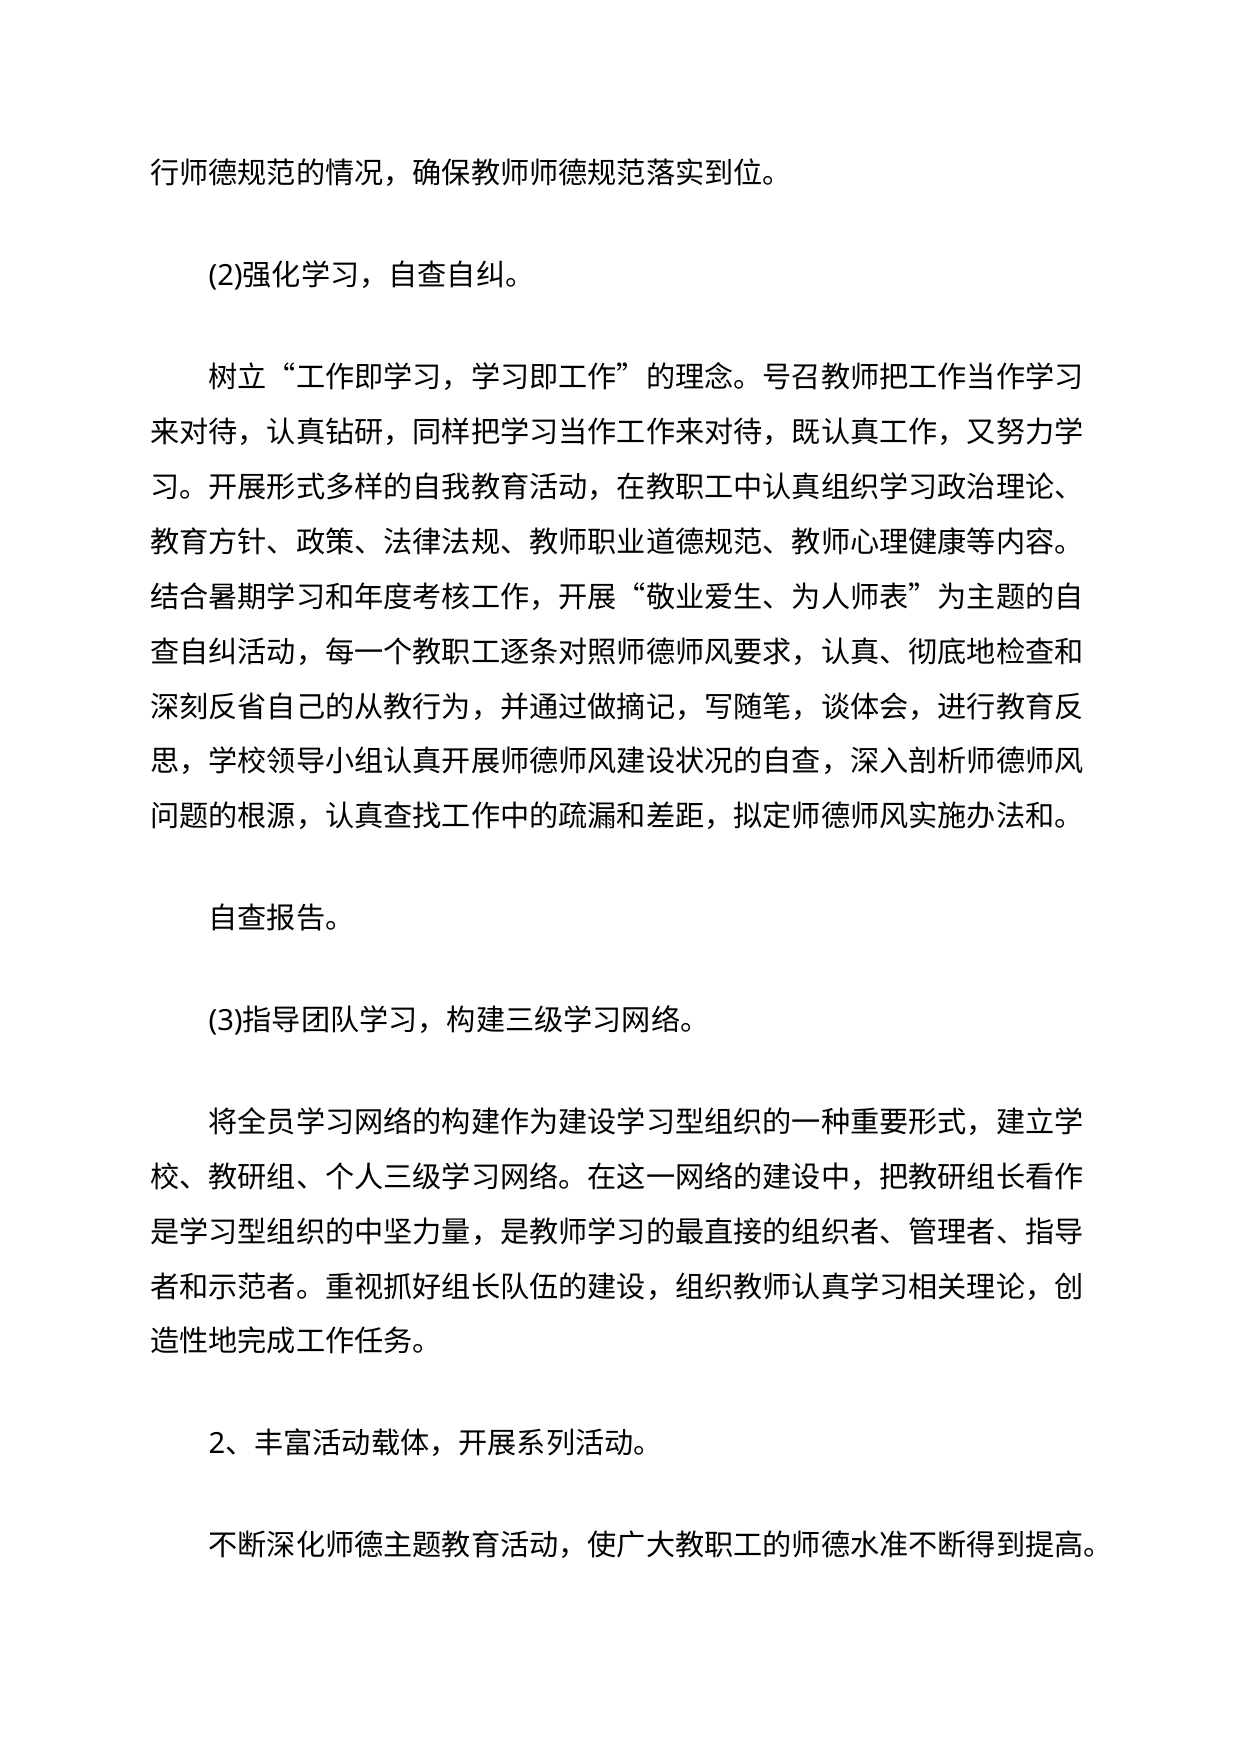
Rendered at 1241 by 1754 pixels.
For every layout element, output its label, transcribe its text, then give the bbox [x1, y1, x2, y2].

text 2、丰富活动载体，开展系列活动。 [150, 1420, 1090, 1462]
text (2)强化学习，自查自纠。 [150, 252, 1090, 294]
text 树立“工作即学习，学习即工作”的理念。号召教师把工作当作学习来对待，认真钻研，同样把学习当作工作来对待，既认真工作，又努力学习。开展形式多样的自我教育活动，在教职工中认真组织学习政治理论、教育方针、政策、法律法规、教师职业道德规范、教师心理健康等内容。结合暑期学习和年度考核工作，开展“敬业爱生、为人师表”为主题的自查自纠活动，每一个教职工逐条对照师德师风要求，认真、彻底地检查和深刻反省自己的从教行为，并通过做摘记，写随笔，谈体会，进行教育反思，学校领导小组认真开展师德师风建设状况的自查，深入剖析师德师风问题的根源，认真查找工作中的疏漏和差距，拟定师德师风实施办法和。 [150, 354, 1090, 835]
text 自查报告。 [150, 895, 1090, 937]
text 将全员学习网络的构建作为建设学习型组织的一种重要形式，建立学校、教研组、个人三级学习网络。在这一网络的建设中，把教研组长看作是学习型组织的中坚力量，是教师学习的最直接的组织者、管理者、指导者和示范者。重视抓好组长队伍的建设，组织教师认真学习相关理论，创造性地完成工作任务。 [150, 1098, 1090, 1360]
text (3)指导团队学习，构建三级学习网络。 [150, 996, 1090, 1039]
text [150, 150, 1090, 192]
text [150, 1522, 1090, 1564]
